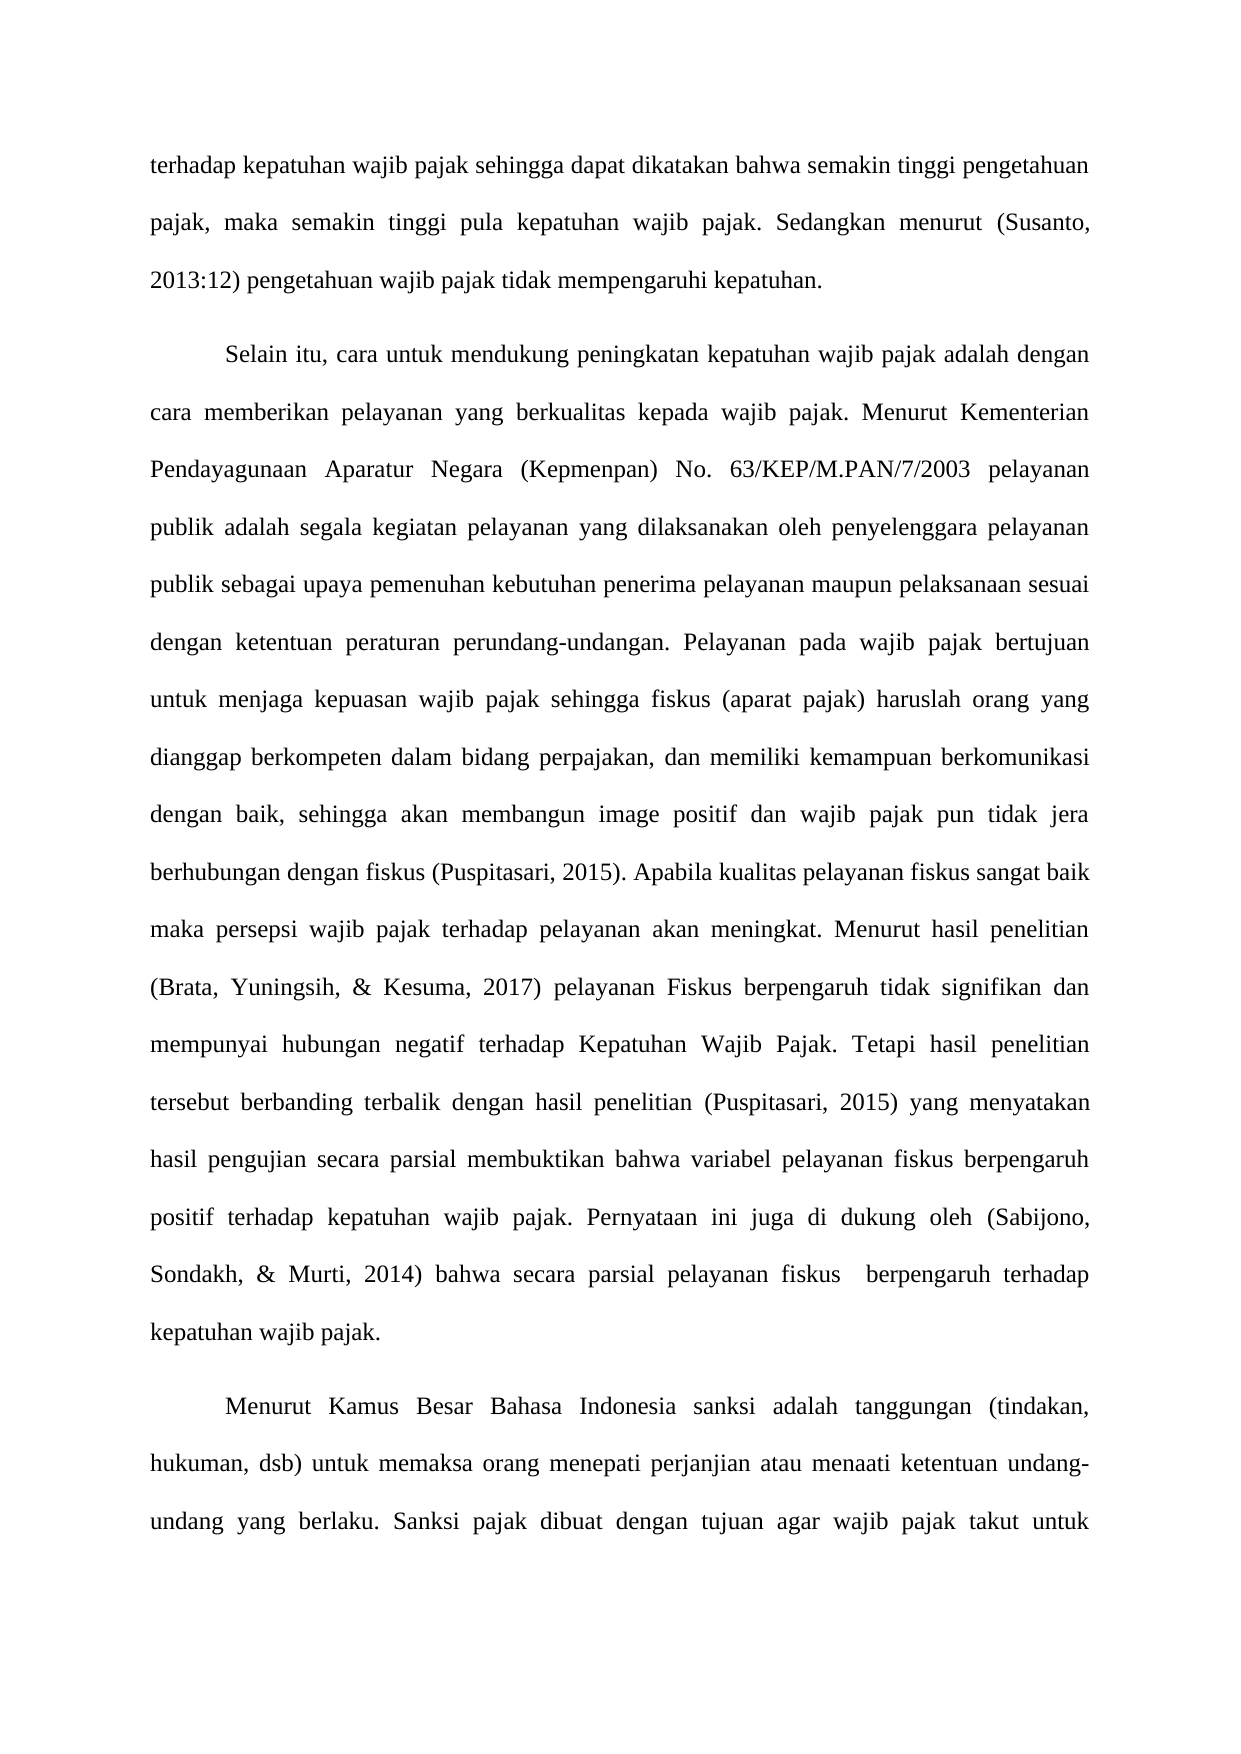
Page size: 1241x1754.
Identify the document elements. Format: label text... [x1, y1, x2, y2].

text Selain itu, cara untuk mendukung peningkatan kepatuhan wajib pajak adalah dengan cara memberikan pelayanan yang berkualitas kepada wajib pajak. Menurut Kementerian Pendayagunaan Aparatur Negara (Kepmenpan) No. 63/KEP/M.PAN/7/2003 pelayanan publik adalah segala kegiatan pelayanan yang dilaksanakan oleh penyelenggara pelayanan publik sebagai upaya pemenuhan kebutuhan penerima pelayanan maupun pelaksanaan sesuai dengan ketentuan peraturan perundang-undangan. Pelayanan pada wajib pajak bertujuan untuk menjaga kepuasan wajib pajak sehingga fiskus (aparat pajak) haruslah orang yang dianggap berkompeten dalam bidang perpajakan, dan memiliki kemampuan berkomunikasi dengan baik, sehingga akan membangun image positif dan wajib pajak pun tidak jera berhubungan dengan fiskus (Puspitasari, 2015). Apabila kualitas pelayanan fiskus sangat baik maka persepsi wajib pajak terhadap pelayanan akan meningkat. Menurut hasil penelitian (Brata, Yuningsih, & Kesuma, 2017) pelayanan Fiskus berpengaruh tidak signifikan dan mempunyai hubungan negatif terhadap Kepatuhan Wajib Pajak. Tetapi hasil penelitian tersebut berbanding terbalik dengan hasil penelitian (Puspitasari, 2015) yang menyatakan hasil pengujian secara parsial membuktikan bahwa variabel pelayanan fiskus berpengaruh positif terhadap kepatuhan wajib pajak. Pernyataan ini juga di dukung oleh (Sabijono, Sondakh, & Murti, 2014) bahwa secara parsial pelayanan fiskus berpengaruh terhadap kepatuhan wajib pajak. [150, 339, 1090, 1345]
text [150, 150, 1090, 294]
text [150, 1391, 1090, 1534]
